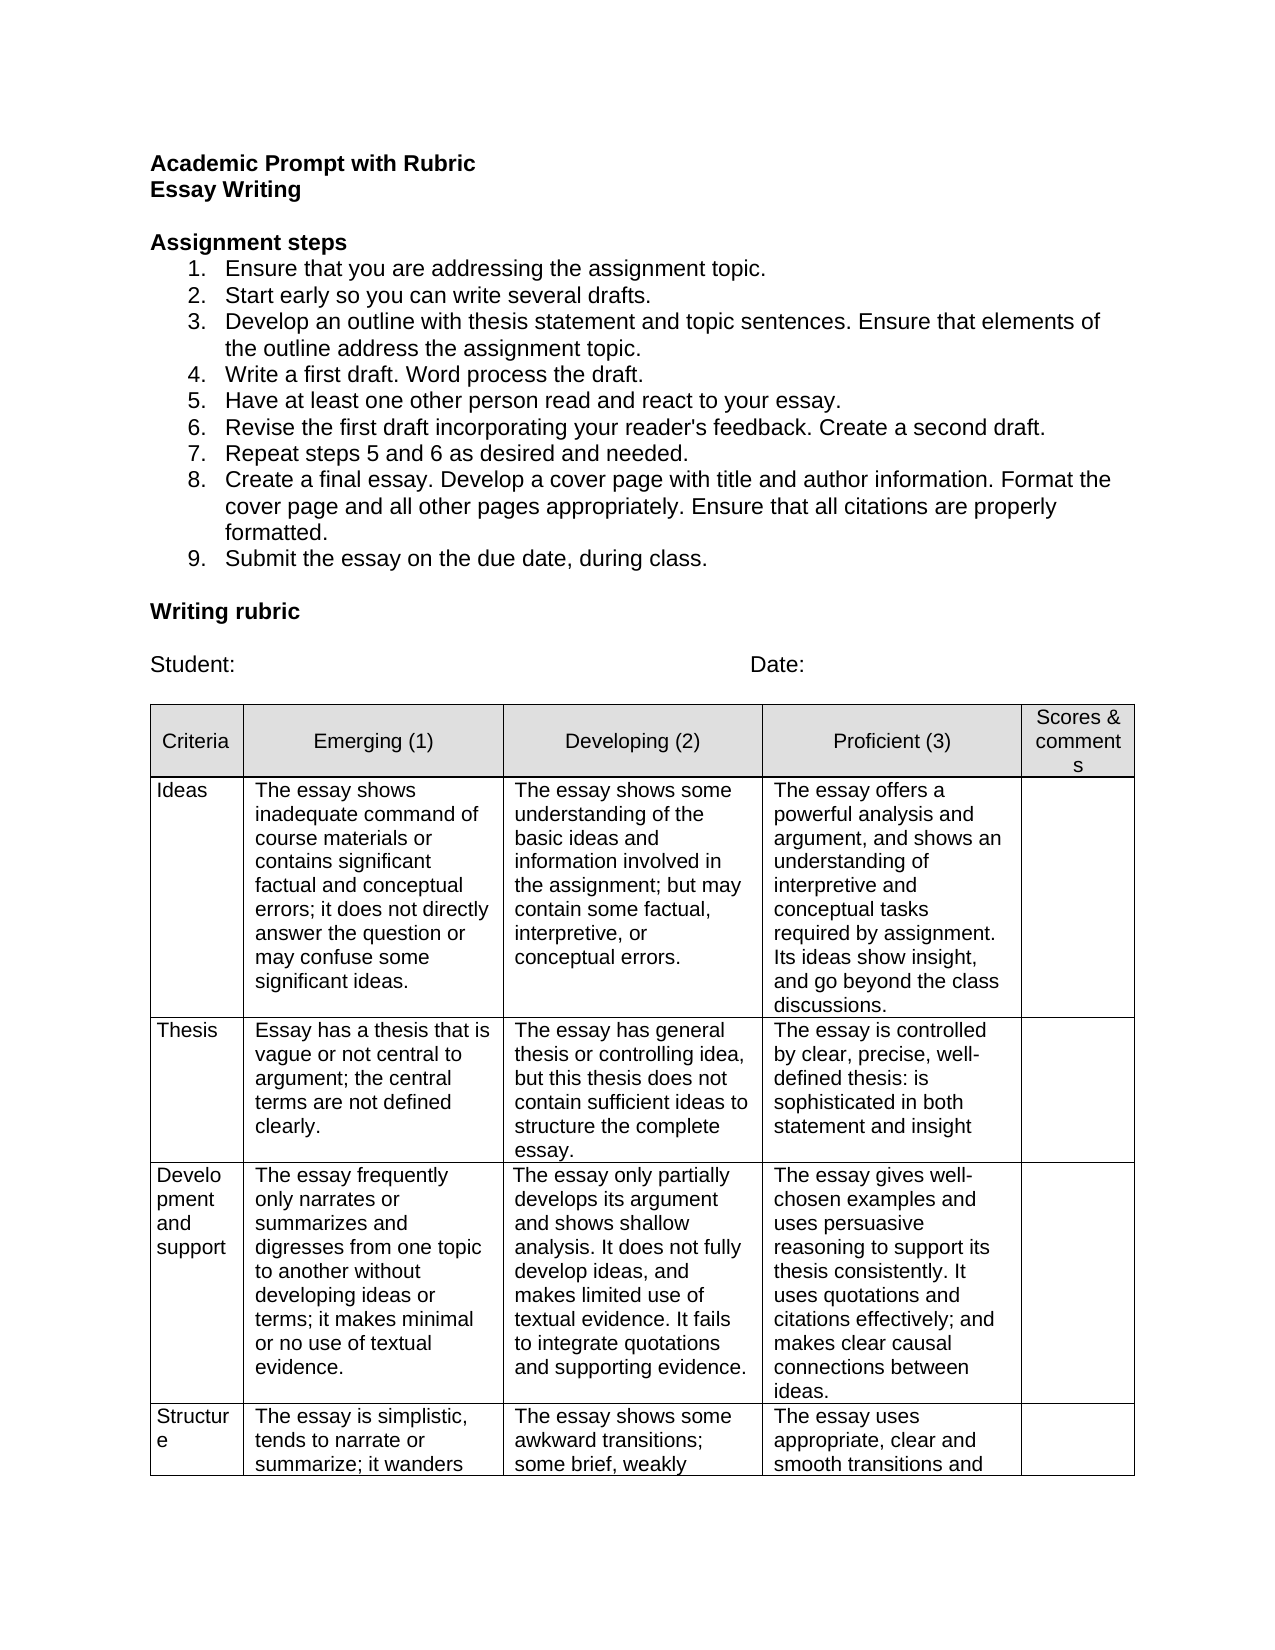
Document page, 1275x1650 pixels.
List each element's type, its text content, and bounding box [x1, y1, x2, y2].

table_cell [763, 1404, 1021, 1475]
text Writing rubric [150, 598, 1125, 624]
table_cell [1022, 1404, 1134, 1475]
list Repeat steps 5 and 6 as desired and needed. [187, 440, 1125, 466]
table_cell [1022, 1018, 1134, 1162]
table_cell The essay frequently only narrates or summarizes and digresses from one topic to another without developing ideas or terms; it makes minimal or no use of textual evidence. [244, 1163, 503, 1402]
table_cell Ideas [151, 778, 243, 1017]
table_cell [1022, 1163, 1134, 1402]
table_cell Development and support [151, 1163, 243, 1402]
table_cell The essay only partially develops its argument and shows shallow analysis. It does not fully develop ideas, and makes limited use of textual evidence. It fails to integrate quotations and supporting evidence. [504, 1163, 762, 1402]
table_cell Thesis [151, 1018, 243, 1162]
list Develop an outline with thesis statement and topic sentences. Ensure that elements of the outline address the assignment topic. [187, 308, 1125, 361]
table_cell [504, 1404, 762, 1475]
table_cell [1022, 778, 1134, 1017]
list Write a first draft. Word process the draft. [187, 361, 1125, 387]
text Essay Writing [150, 176, 1125, 203]
table_cell The essay shows inadequate command of course materials or contains significant factual and conceptual errors; it does not directly answer the question or may confuse some significant ideas. [244, 778, 503, 1017]
table_header Criteria [151, 705, 243, 776]
table_header Scores & comments [1022, 705, 1134, 776]
table_cell Essay has a thesis that is vague or not central to argument; the central terms are not defined clearly. [244, 1018, 503, 1162]
table_cell The essay is controlled by clear, precise, well-defined thesis: is sophisticated in both statement and insight [763, 1018, 1021, 1162]
table_cell Structure [151, 1404, 243, 1475]
table_cell The essay gives well-chosen examples and uses persuasive reasoning to support its thesis consistently. It uses quotations and citations effectively; and makes clear causal connections between ideas. [763, 1163, 1021, 1402]
list Start early so you can write several drafts. [187, 282, 1125, 308]
table_cell The essay shows some understanding of the basic ideas and information involved in the assignment; but may contain some factual, interpretive, or conceptual errors. [504, 778, 762, 1017]
table_header Emerging (1) [244, 705, 503, 776]
table_header Proficient (3) [763, 705, 1021, 776]
list Submit the essay on the due date, during class. [187, 545, 1125, 572]
text Student: Date: [150, 651, 1125, 677]
text Assignment steps [150, 229, 1125, 255]
list Have at least one other person read and react to your essay. [187, 387, 1125, 413]
text Academic Prompt with Rubric [150, 150, 1125, 176]
list Create a final essay. Develop a cover page with title and author information. Format the cover page and all other pages appropriately. Ensure that all citations are properly formatted. [187, 466, 1125, 545]
table_header Developing (2) [504, 705, 762, 776]
list Ensure that you are addressing the assignment topic. [187, 255, 1125, 282]
list Revise the first draft incorporating your reader's feedback. Create a second draft. [187, 413, 1125, 440]
table_cell The essay has general thesis or controlling idea, but this thesis does not contain sufficient ideas to structure the complete essay. [504, 1018, 762, 1162]
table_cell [244, 1404, 503, 1475]
table_cell The essay offers a powerful analysis and argument, and shows an understanding of interpretive and conceptual tasks required by assignment. Its ideas show insight, and go beyond the class discussions. [763, 778, 1021, 1017]
